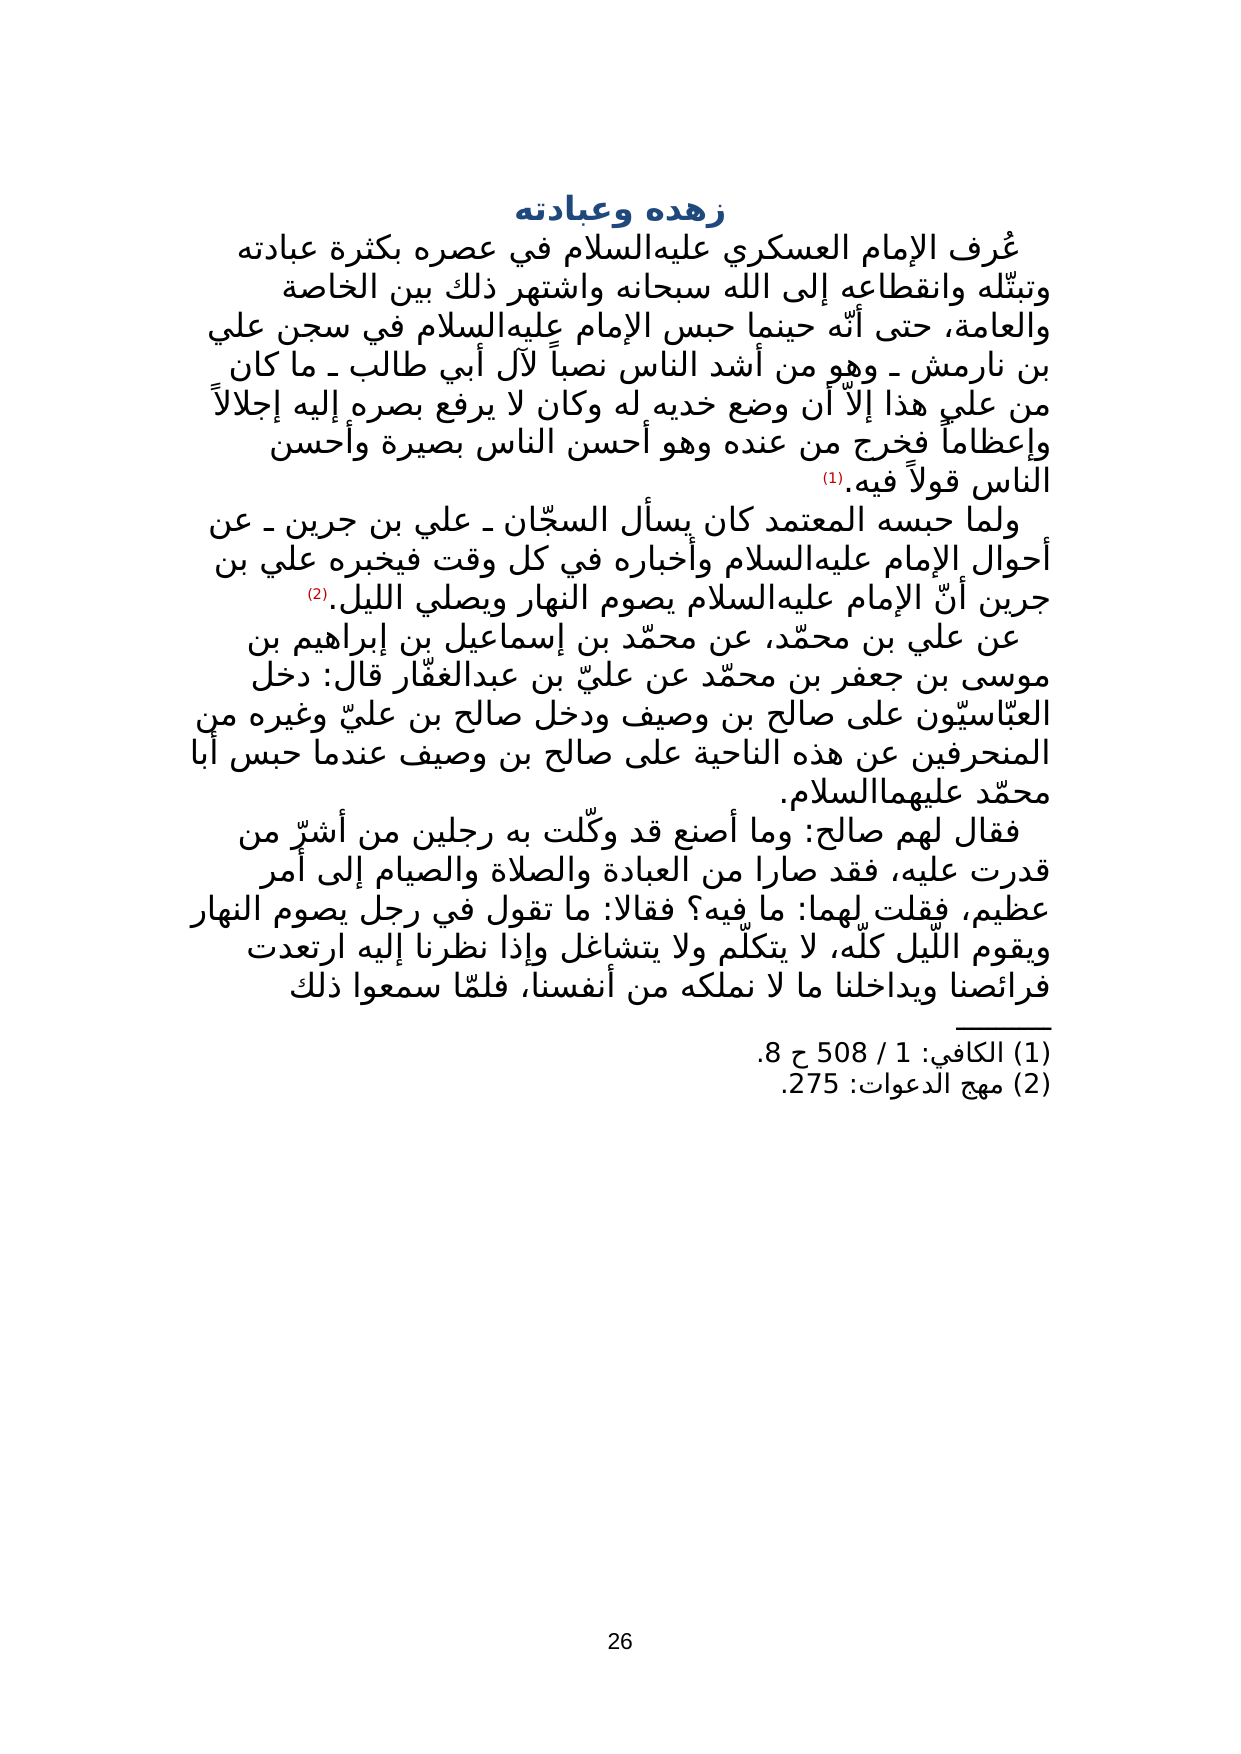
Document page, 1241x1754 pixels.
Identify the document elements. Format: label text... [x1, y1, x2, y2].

text ولما حبسه المعتمد كان يسأل السجّان ـ علي بن جرين ـ عن أحوال الإمام عليه‌السلام وأخباره في كل وقت فيخبره علي بن جرين أنّ الإمام عليه‌السلام يصوم النهار ويصلي الليل.(2) [189, 501, 1051, 617]
text ــــــــــــ [189, 1006, 1051, 1037]
text عُرف الإمام العسكري عليه‌السلام في عصره بكثرة عبادته وتبتّله وانقطاعه إلى الله سبحانه واشتهر ذلك بين الخاصة والعامة، حتى أنّه حينما حبس الإمام عليه‌السلام في سجن علي بن نارمش ـ وهو من أشد الناس نصباً لآل أبي طالب ـ ما كان من علي هذا إلاّ أن وضع خديه له وكان لا يرفع بصره إليه إجلالاً وإعظاماً فخرج من عنده وهو أحسن الناس بصيرة وأحسن الناس قولاً فيه.(1) [189, 228, 1051, 501]
text (2) مهج الدعوات: 275. [189, 1069, 1051, 1100]
subtitle زهده وعبادته [189, 190, 1051, 228]
text فقال لهم صالح: وما أصنع قد وكّلت به رجلين من أشرّ من قدرت عليه، فقد صارا من العبادة والصلاة والصيام إلى أمر عظيم، فقلت لهما: ما فيه؟ فقالا: ما تقول في رجل يصوم النهار ويقوم اللّيل كلّه، لا يتكلّم ولا يتشاغل وإذا نظرنا إليه ارتعدت فرائصنا ويداخلنا ما لا نملكه من أنفسنا، فلمّا سمعوا ذلك [189, 811, 1051, 1006]
text (1) الكافي: 1 / 508 ح 8. [189, 1037, 1051, 1069]
text عن علي بن محمّد، عن محمّد بن إسماعيل بن إبراهيم بن موسى بن جعفر بن محمّد عن عليّ بن عبدالغفّار قال: دخل العبّاسيّون على صالح بن وصيف ودخل صالح بن عليّ وغيره من المنحرفين عن هذه الناحية على صالح بن وصيف عندما حبس أبا محمّد عليهما‌السلام. [189, 617, 1051, 811]
